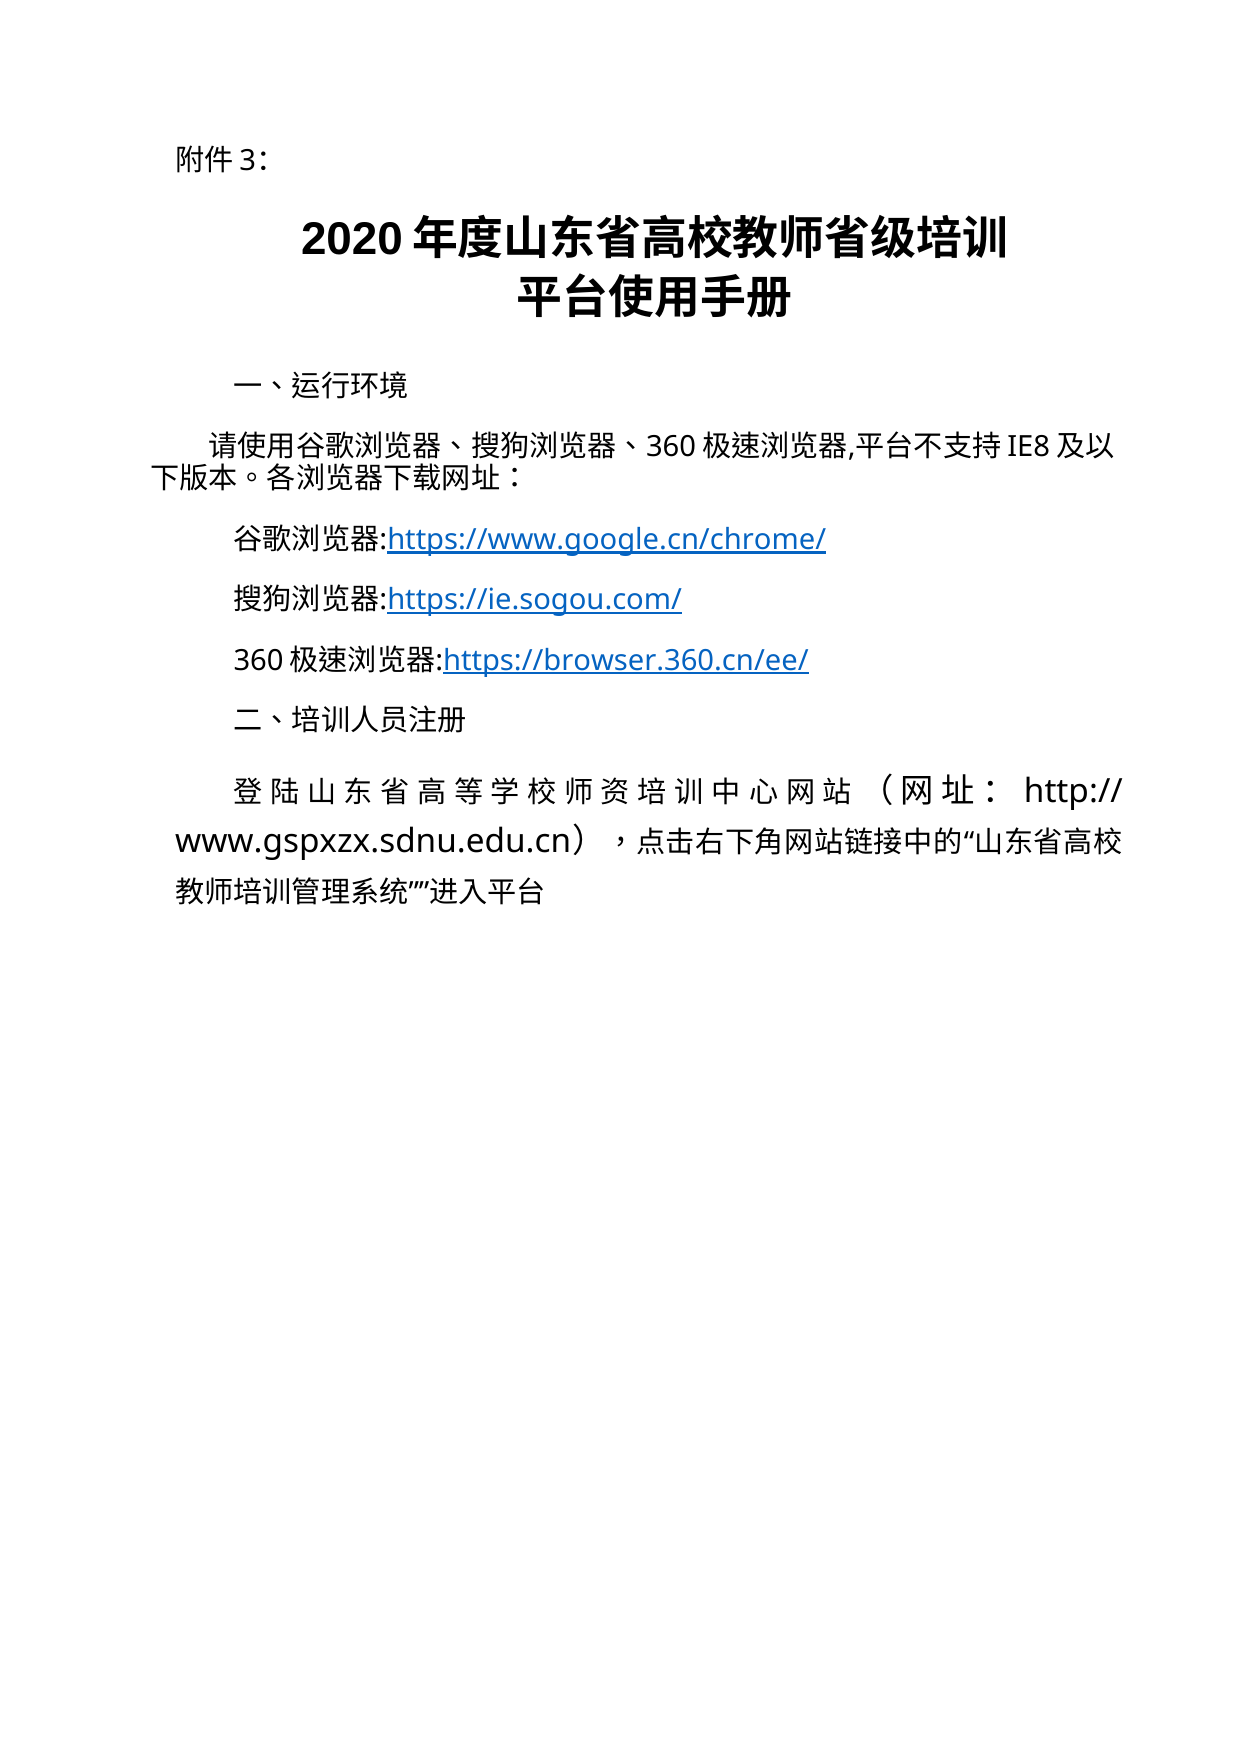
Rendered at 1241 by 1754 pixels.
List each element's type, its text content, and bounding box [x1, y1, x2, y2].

text 360极速浏览器:https://browser.360.cn/ee/ [233, 643, 1123, 677]
text 搜狗浏览器:https://ie.sogou.com/ [233, 583, 1123, 616]
text 2020年度山东省高校教师省级培训 [150, 210, 1158, 266]
text 登陆山东省高等学校师资培训中心网站（网址：http://www.gspxzx.sdnu.edu.cn），点击右下角网站链接中的“山东省高校教师培训管理系统””进入平台 [175, 762, 1123, 912]
text 请使用谷歌浏览器、搜狗浏览器、360极速浏览器,平台不支持IE8及以下版本。各浏览器下载网址： [150, 431, 1123, 495]
text 谷歌浏览器:https://www.google.cn/chrome/ [233, 522, 1123, 556]
text 一、运行环境 [233, 369, 1123, 403]
text 附件3： [175, 143, 1123, 177]
text 平台使用手册 [150, 271, 1158, 324]
text 二、培训人员注册 [233, 704, 1123, 737]
